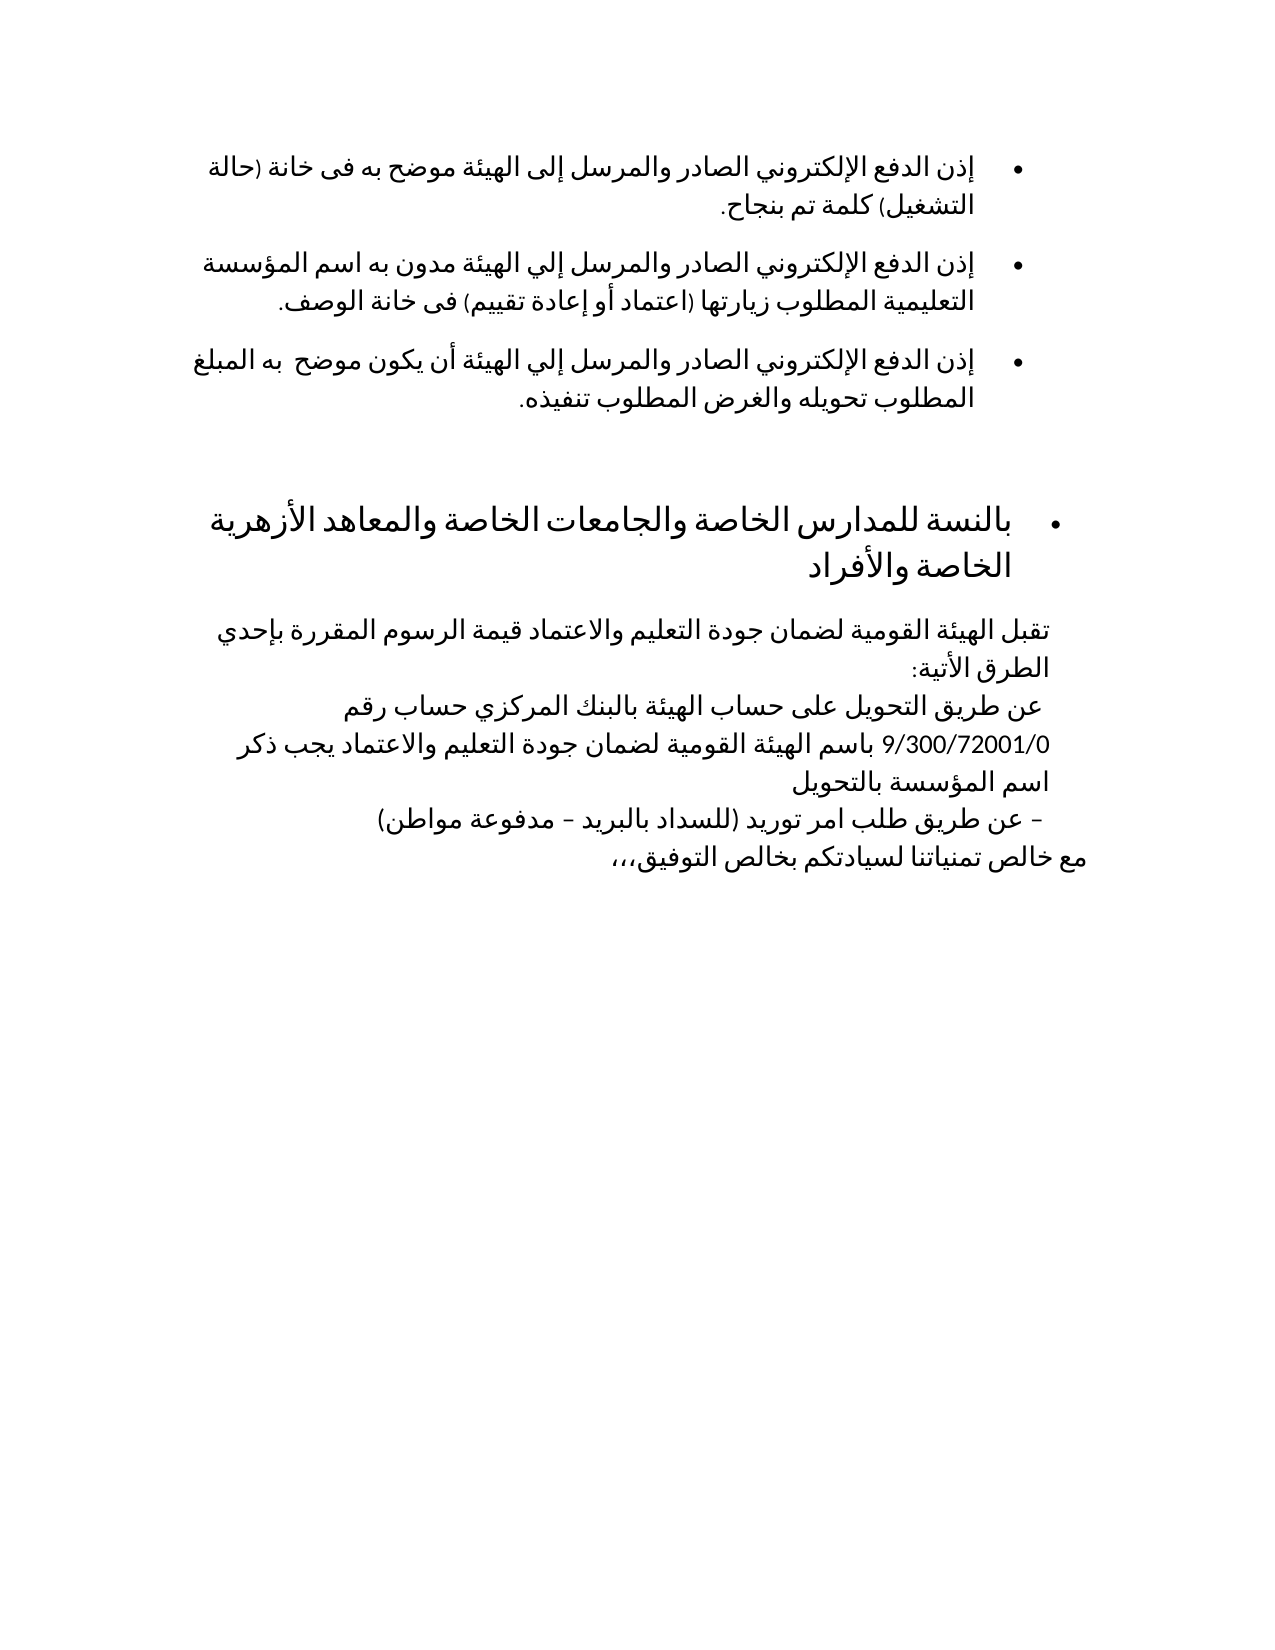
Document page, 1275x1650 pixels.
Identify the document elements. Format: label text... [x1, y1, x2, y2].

list إذن الدفع الإلكتروني الصادر والمرسل إلي الهيئة مدون به اسم المؤسسة التعليمية المطلوب زيارتها (اعتماد أو إعادة تقييم) فى خانة الوصف. [187, 247, 1012, 318]
list بالنسة للمدارس الخاصة والجامعات الخاصة والمعاهد الأزهرية الخاصة والأفراد [187, 499, 1050, 586]
text عن طريق التحويل على حساب الهيئة بالبنك المركزي حساب رقم 9/300/72001/0 باسم الهيئة القومية لضمان جودة التعليم والاعتماد يجب ذكر اسم المؤسسة بالتحويل – عن طريق طلب امر توريد (للسداد بالبريد – مدفوعة مواطن) [187, 689, 1050, 836]
text تقبل الهيئة القومية لضمان جودة التعليم والاعتماد قيمة الرسوم المقررة بإحدي الطرق الأتية: [187, 613, 1050, 684]
list إذن الدفع الإلكتروني الصادر والمرسل إلى الهيئة موضح به فى خانة (حالة التشغيل) كلمة تم بنجاح. [187, 150, 1012, 221]
list إذن الدفع الإلكتروني الصادر والمرسل إلي الهيئة أن يكون موضح به المبلغ المطلوب تحويله والغرض المطلوب تنفيذه. [187, 343, 1012, 414]
text مع خالص تمنياتنا لسيادتكم بخالص التوفيق،،، [187, 841, 1087, 874]
